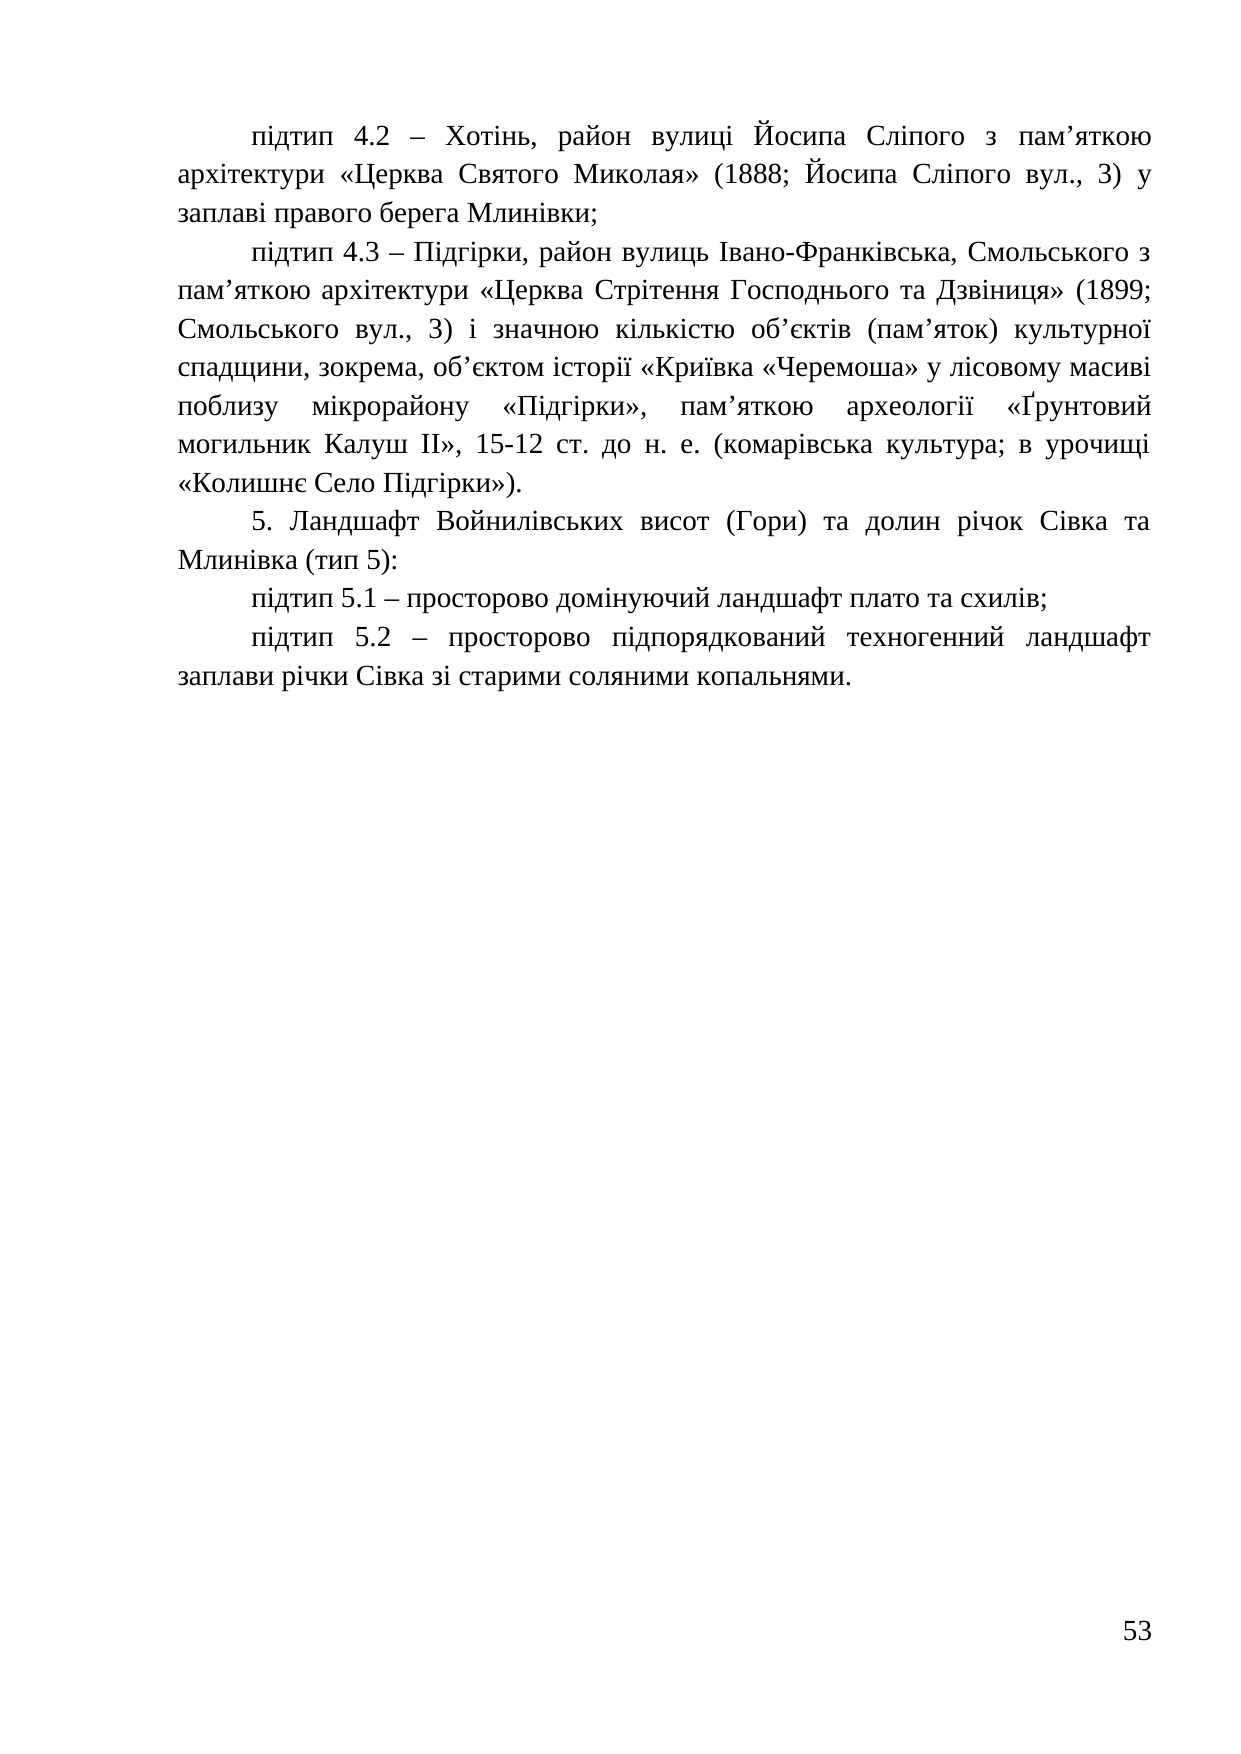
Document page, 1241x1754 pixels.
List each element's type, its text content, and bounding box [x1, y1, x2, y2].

text підтип 5.2 – просторово підпорядкований техногенний ландшафт заплави річки Сівка зі старими соляними копальнями. [177, 619, 1152, 691]
text підтип 4.2 – Хотінь, район вулиці Йосипа Сліпого з пам’яткою архітектури «Церква Святого Миколая» (1888; Йосипа Сліпого вул., 3) у заплаві правого берега Млинівки; [177, 118, 1152, 229]
text підтип 5.1 – просторово домінуючий ландшафт плато та схилів; [177, 581, 1152, 614]
text підтип 4.3 – Підгірки, район вулиць Івано-Франківська, Смольського з пам’яткою архітектури «Церква Стрітення Господнього та Дзвіниця» (1899; Смольського вул., 3) і значною кількістю об’єктів (пам’яток) культурної спадщини, зокрема, об’єктом історії «Криївка «Черемоша» у лісовому масиві поблизу мікрорайону «Підгірки», пам’яткою археології «Ґрунтовий могильник Калуш ІІ», 15-12 ст. до н. е. (комарівська культура; в урочищі «Колишнє Село Підгірки»). [177, 234, 1152, 498]
text 5. Ландшафт Войнилівських висот (Гори) та долин річок Сівка та Млинівка (тип 5): [177, 503, 1152, 576]
